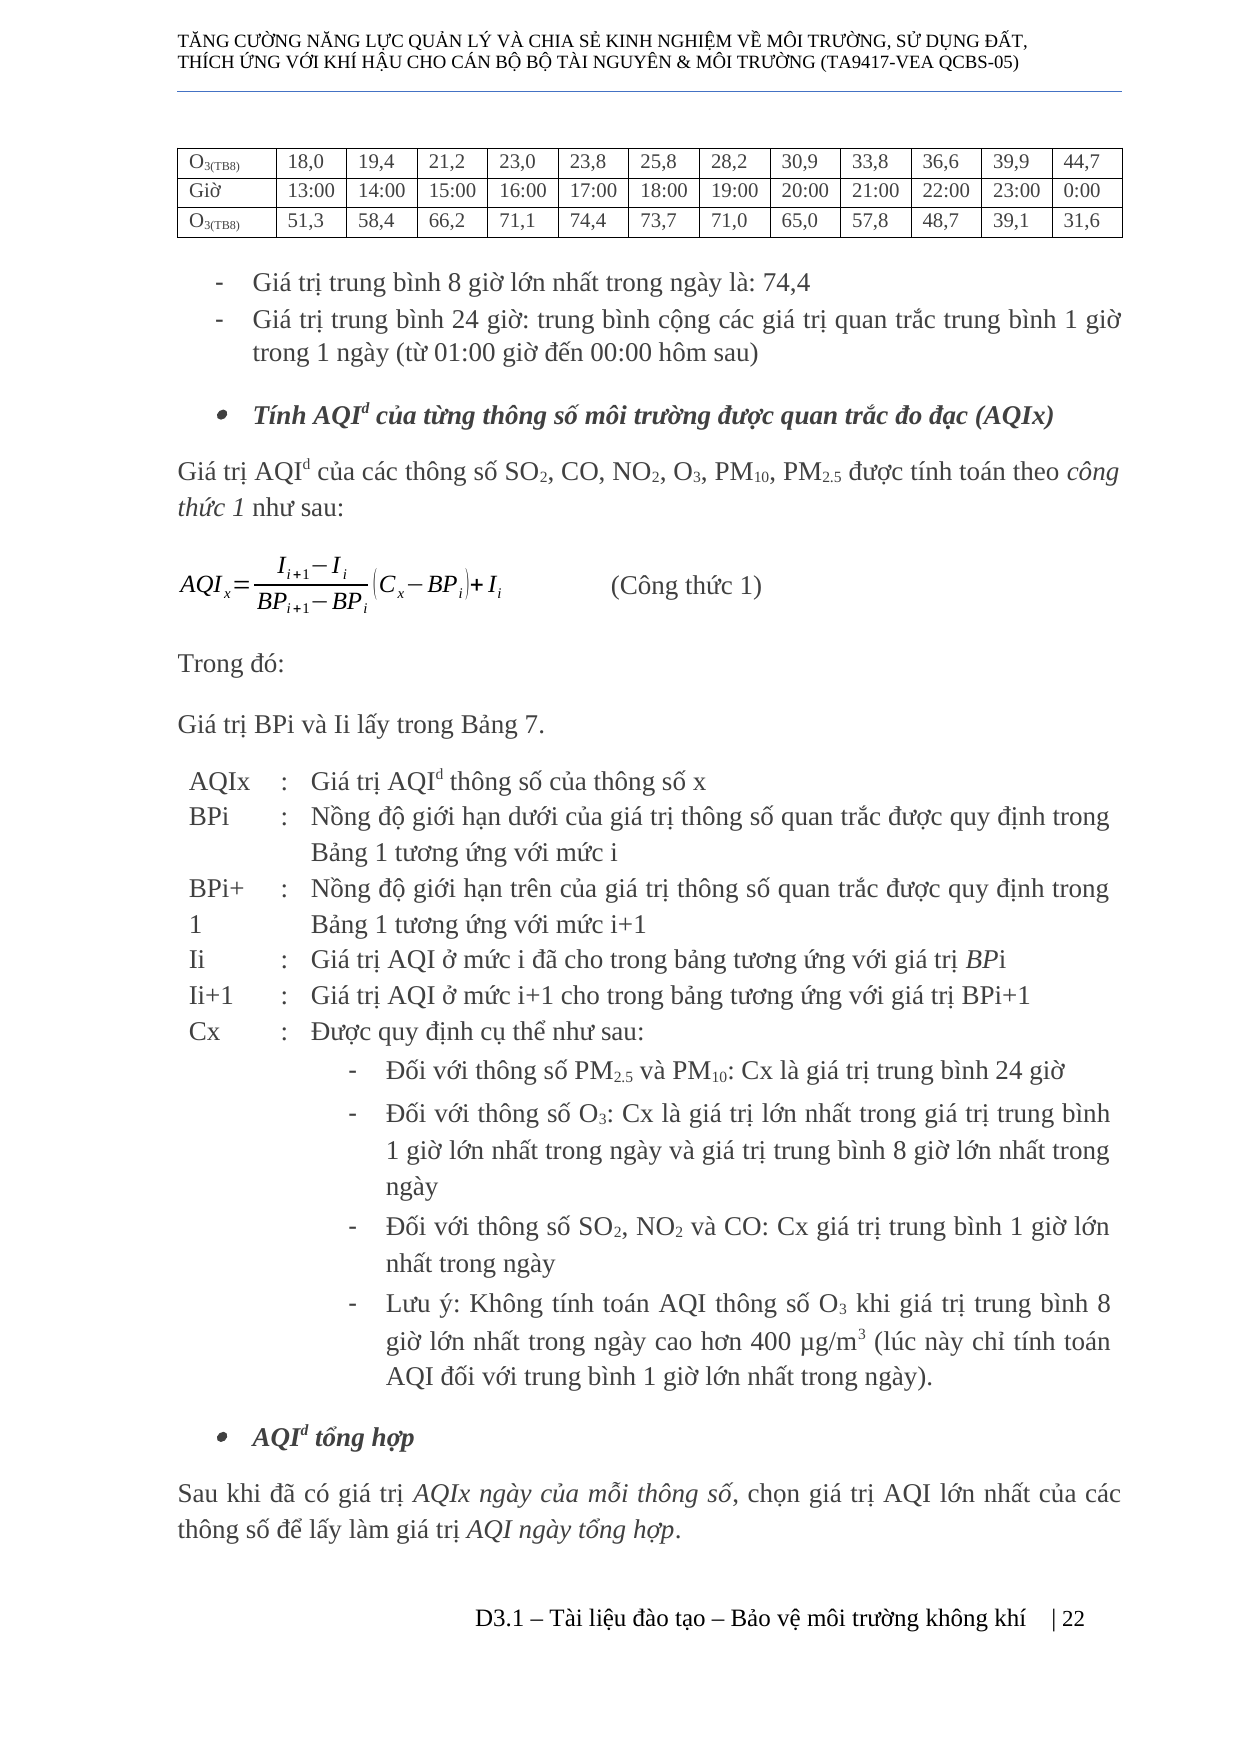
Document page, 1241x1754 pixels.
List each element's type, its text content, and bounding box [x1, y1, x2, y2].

table_cell 18:00 [629, 179, 699, 207]
table_cell Giá trị AQI ở mức i+1 cho trong bảng tương ứng với giá trị BPi+1 [299, 979, 1122, 1015]
table_cell Nồng độ giới hạn dưới của giá trị thông số quan trắc được quy định trong Bảng 1 tương ứng với mức i [299, 801, 1122, 872]
table_cell 51,3 [277, 208, 346, 237]
list Giá trị trung bình 8 giờ lớn nhất trong ngày là: 74,4 [215, 263, 1122, 300]
table_cell O3(TB8) [178, 149, 276, 177]
table_cell : [269, 1015, 299, 1396]
table_cell BPi+1 [177, 872, 269, 943]
table_cell 66,2 [418, 208, 487, 237]
table_cell 33,8 [841, 149, 911, 177]
table_header AQIx [177, 765, 269, 801]
table_cell : [269, 872, 299, 943]
table_cell Ii [177, 944, 269, 979]
table_cell Giá trị AQI ở mức i đã cho trong bảng tương ứng với giá trị BPi [299, 944, 1122, 979]
text Giá trị BPi và Ii lấy trong Bảng 7. [177, 708, 1122, 739]
table_cell O3(TB8) [178, 208, 276, 237]
table_cell 15:00 [418, 179, 487, 207]
table_cell 39,9 [982, 149, 1052, 177]
table_cell Cx [177, 1015, 269, 1396]
table_cell 36,6 [912, 149, 981, 177]
text (Công thức 1) [177, 552, 1122, 618]
list Giá trị trung bình 24 giờ: trung bình cộng các giá trị quan trắc trung bình 1 giờ trong 1 ngày (từ 01:00 giờ đến 00:00 hôm sau) [215, 300, 1122, 368]
text Giá trị AQId của các thông số SO2, CO, NO2, O3, PM10, PM2.5 được tính toán theo công thức 1 như sau: [177, 455, 1122, 522]
table_header : [269, 765, 299, 801]
table_cell 25,8 [629, 149, 699, 177]
table_cell : [269, 944, 299, 979]
table_cell 65,0 [771, 208, 840, 237]
table_cell Nồng độ giới hạn trên của giá trị thông số quan trắc được quy định trong Bảng 1 tương ứng với mức i+1 [299, 872, 1122, 943]
table_cell 73,7 [629, 208, 699, 237]
table_header Giá trị AQId thông số của thông số x [299, 765, 1122, 801]
table_cell 19,4 [347, 149, 417, 177]
table_cell 44,7 [1053, 149, 1122, 177]
table_cell 19:00 [700, 179, 770, 207]
table_cell Ii+1 [177, 979, 269, 1015]
table_cell 23:00 [982, 179, 1052, 207]
table_cell 23,0 [488, 149, 558, 177]
table_cell 22:00 [912, 179, 981, 207]
table_cell 57,8 [841, 208, 911, 237]
text Trong đó: [177, 647, 1122, 679]
table_cell 13:00 [277, 179, 346, 207]
table_cell 58,4 [347, 208, 417, 237]
table_cell Giờ [178, 179, 276, 207]
table_cell 16:00 [488, 179, 558, 207]
table_cell BPi [177, 801, 269, 872]
table_cell 39,1 [982, 208, 1052, 237]
table_cell 23,8 [559, 149, 628, 177]
table_cell 30,9 [771, 149, 840, 177]
list Tính AQId của từng thông số môi trường được quan trắc đo đạc (AQIx) [215, 399, 1122, 430]
table_cell 21:00 [841, 179, 911, 207]
table_cell 17:00 [559, 179, 628, 207]
text Sau khi đã có giá trị AQIx ngày của mỗi thông số, chọn giá trị AQI lớn nhất của các thông số để lấy làm giá trị AQI ngày tổng hợp. [177, 1477, 1122, 1544]
table_cell Được quy định cụ thể như sau: Đối với thông số PM2.5 và PM10: Cx là giá trị trung bình 24 giờ Đối với thông số O3: Cx là giá trị lớn nhất trong giá trị trung bình 1 giờ lớn nhất trong ngày và giá trị trung bình 8 giờ lớn nhất trong ngày Đối với thông số SO2, NO2 và CO: Cx giá trị trung bình 1 giờ lớn nhất trong ngày Lưu ý: Không tính toán AQI thông số O3 khi giá trị trung bình 8 giờ lớn nhất trong ngày cao hơn 400 µg/m3 (lúc này chỉ tính toán AQI đối với trung bình 1 giờ lớn nhất trong ngày). [299, 1015, 1122, 1396]
table_cell 31,6 [1053, 208, 1122, 237]
table_cell 28,2 [700, 149, 770, 177]
table_cell 71,1 [488, 208, 558, 237]
table_cell : [269, 979, 299, 1015]
list AQId tổng hợp [215, 1421, 1122, 1452]
table_cell 74,4 [559, 208, 628, 237]
table_cell 71,0 [700, 208, 770, 237]
table_cell 18,0 [277, 149, 346, 177]
table_cell 14:00 [347, 179, 417, 207]
table_cell 0:00 [1053, 179, 1122, 207]
table_cell : [269, 801, 299, 872]
table_cell 20:00 [771, 179, 840, 207]
table_cell 21,2 [418, 149, 487, 177]
table_cell 48,7 [912, 208, 981, 237]
